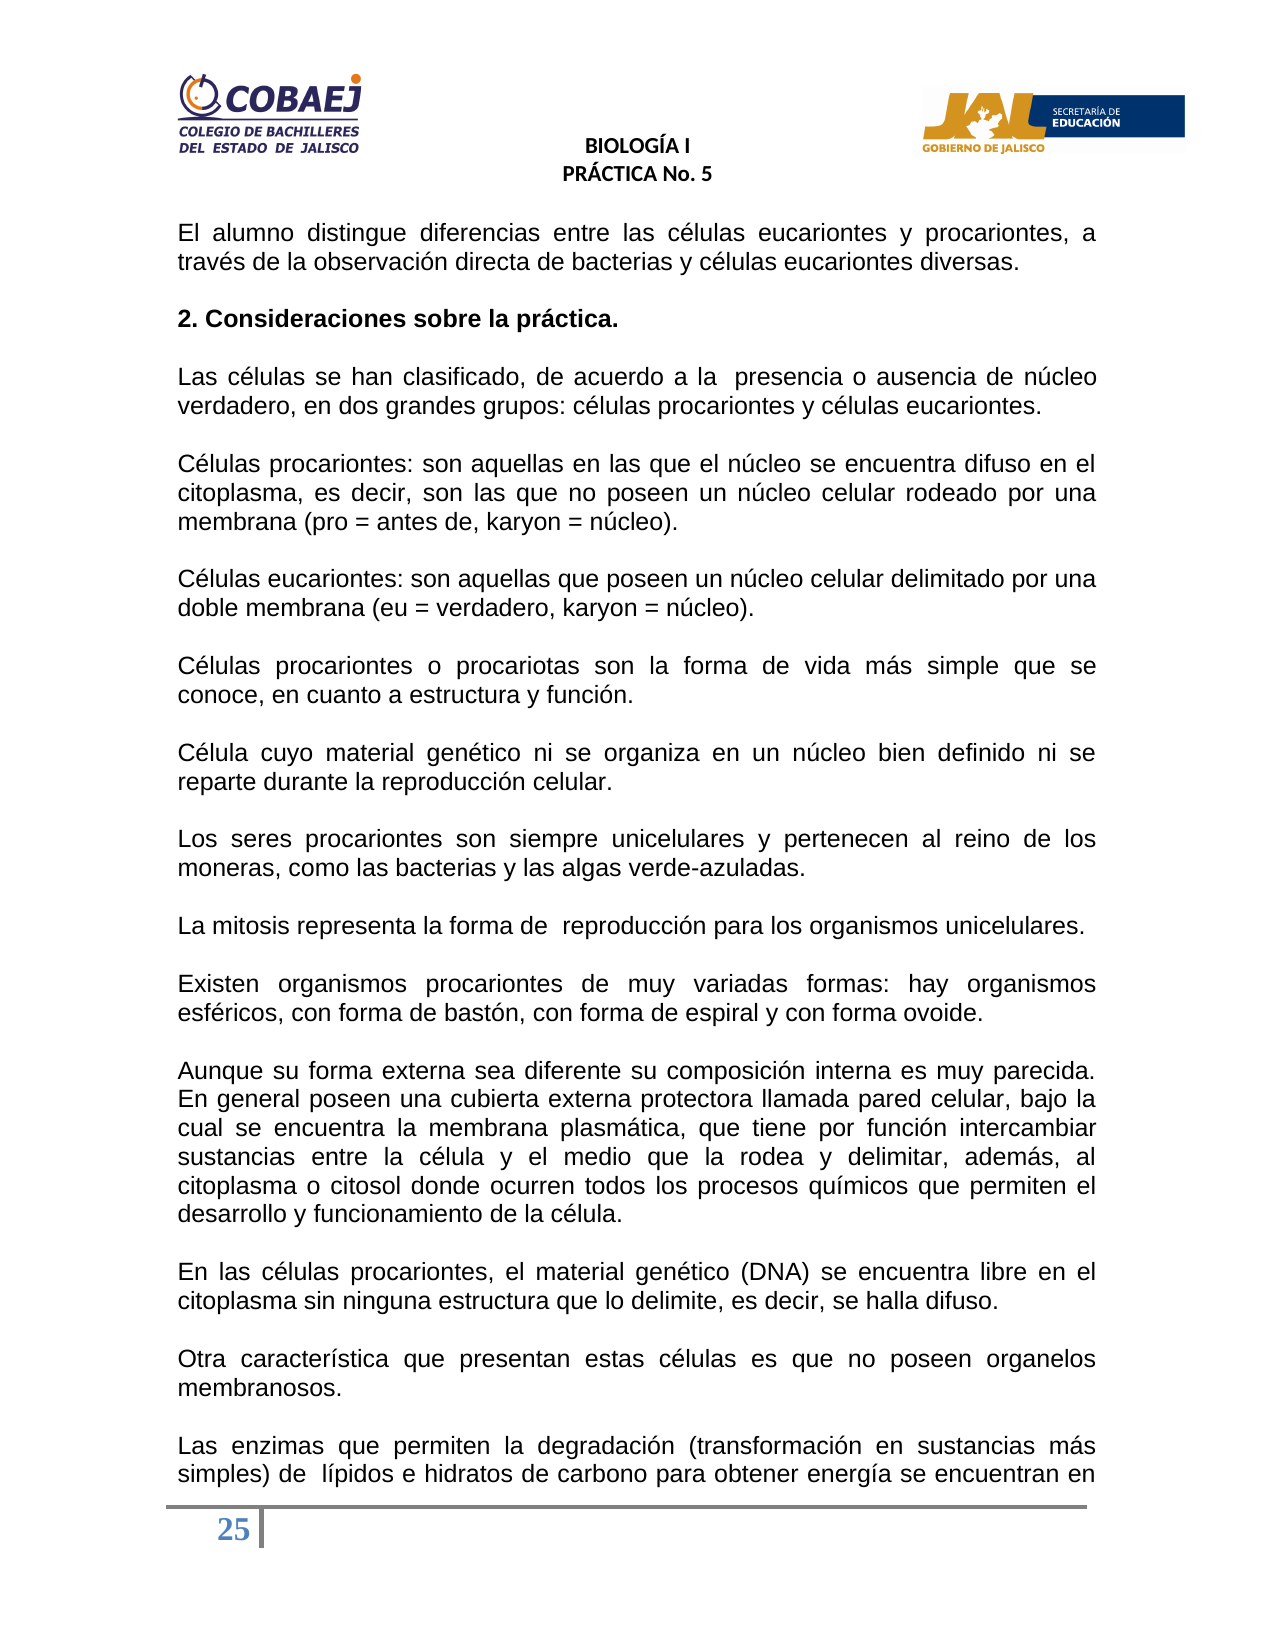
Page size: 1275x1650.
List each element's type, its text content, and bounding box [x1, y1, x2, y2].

text Células procariontes o procariotas son la forma de vida más simple que se conoce, en cuanto a estructura y función. [177, 651, 1098, 708]
text El alumno distingue diferencias entre las células eucariontes y procariontes, a través de la observación directa de bacterias y células eucariontes diversas. [177, 218, 1098, 276]
text Aunque su forma externa sea diferente su composición interna es muy parecida. En general poseen una cubierta externa protectora llamada pared celular, bajo la cual se encuentra la membrana plasmática, que tiene por función intercambiar sustancias entre la célula y el medio que la rodea y delimitar, además, al citoplasma o citosol donde ocurren todos los procesos químicos que permiten el desarrollo y funcionamiento de la célula. [177, 1056, 1098, 1228]
text Existen organismos procariontes de muy variadas formas: hay organismos esféricos, con forma de bastón, con forma de espiral y con forma ovoide. [177, 969, 1098, 1026]
text Las células se han clasificado, de acuerdo a la presencia o ausencia de núcleo verdadero, en dos grandes grupos: células procariontes y células eucariontes. [177, 362, 1098, 420]
text Células eucariontes: son aquellas que poseen un núcleo celular delimitado por una doble membrana (eu = verdadero, karyon = núcleo). [177, 564, 1098, 622]
text Los seres procariontes son siempre unicelulares y pertenecen al reino de los moneras, como las bacterias y las algas verde-azuladas. [177, 824, 1098, 882]
picture [177, 73, 362, 154]
text La mitosis representa la forma de reproducción para los organismos unicelulares. [177, 911, 1098, 940]
text Otra característica que presentan estas células es que no poseen organelos membranosos. [177, 1344, 1098, 1401]
text 2. Consideraciones sobre la práctica. [177, 304, 1098, 333]
text Células procariontes: son aquellas en las que el núcleo se encuentra difuso en el citoplasma, es decir, son las que no poseen un núcleo celular rodeado por una membrana (pro = antes de, karyon = núcleo). [177, 449, 1098, 535]
text En las células procariontes, el material genético (DNA) se encuentra libre en el citoplasma sin ninguna estructura que lo delimite, es decir, se halla difuso. [177, 1257, 1098, 1315]
text Célula cuyo material genético ni se organiza en un núcleo bien definido ni se reparte durante la reproducción celular. [177, 738, 1098, 795]
